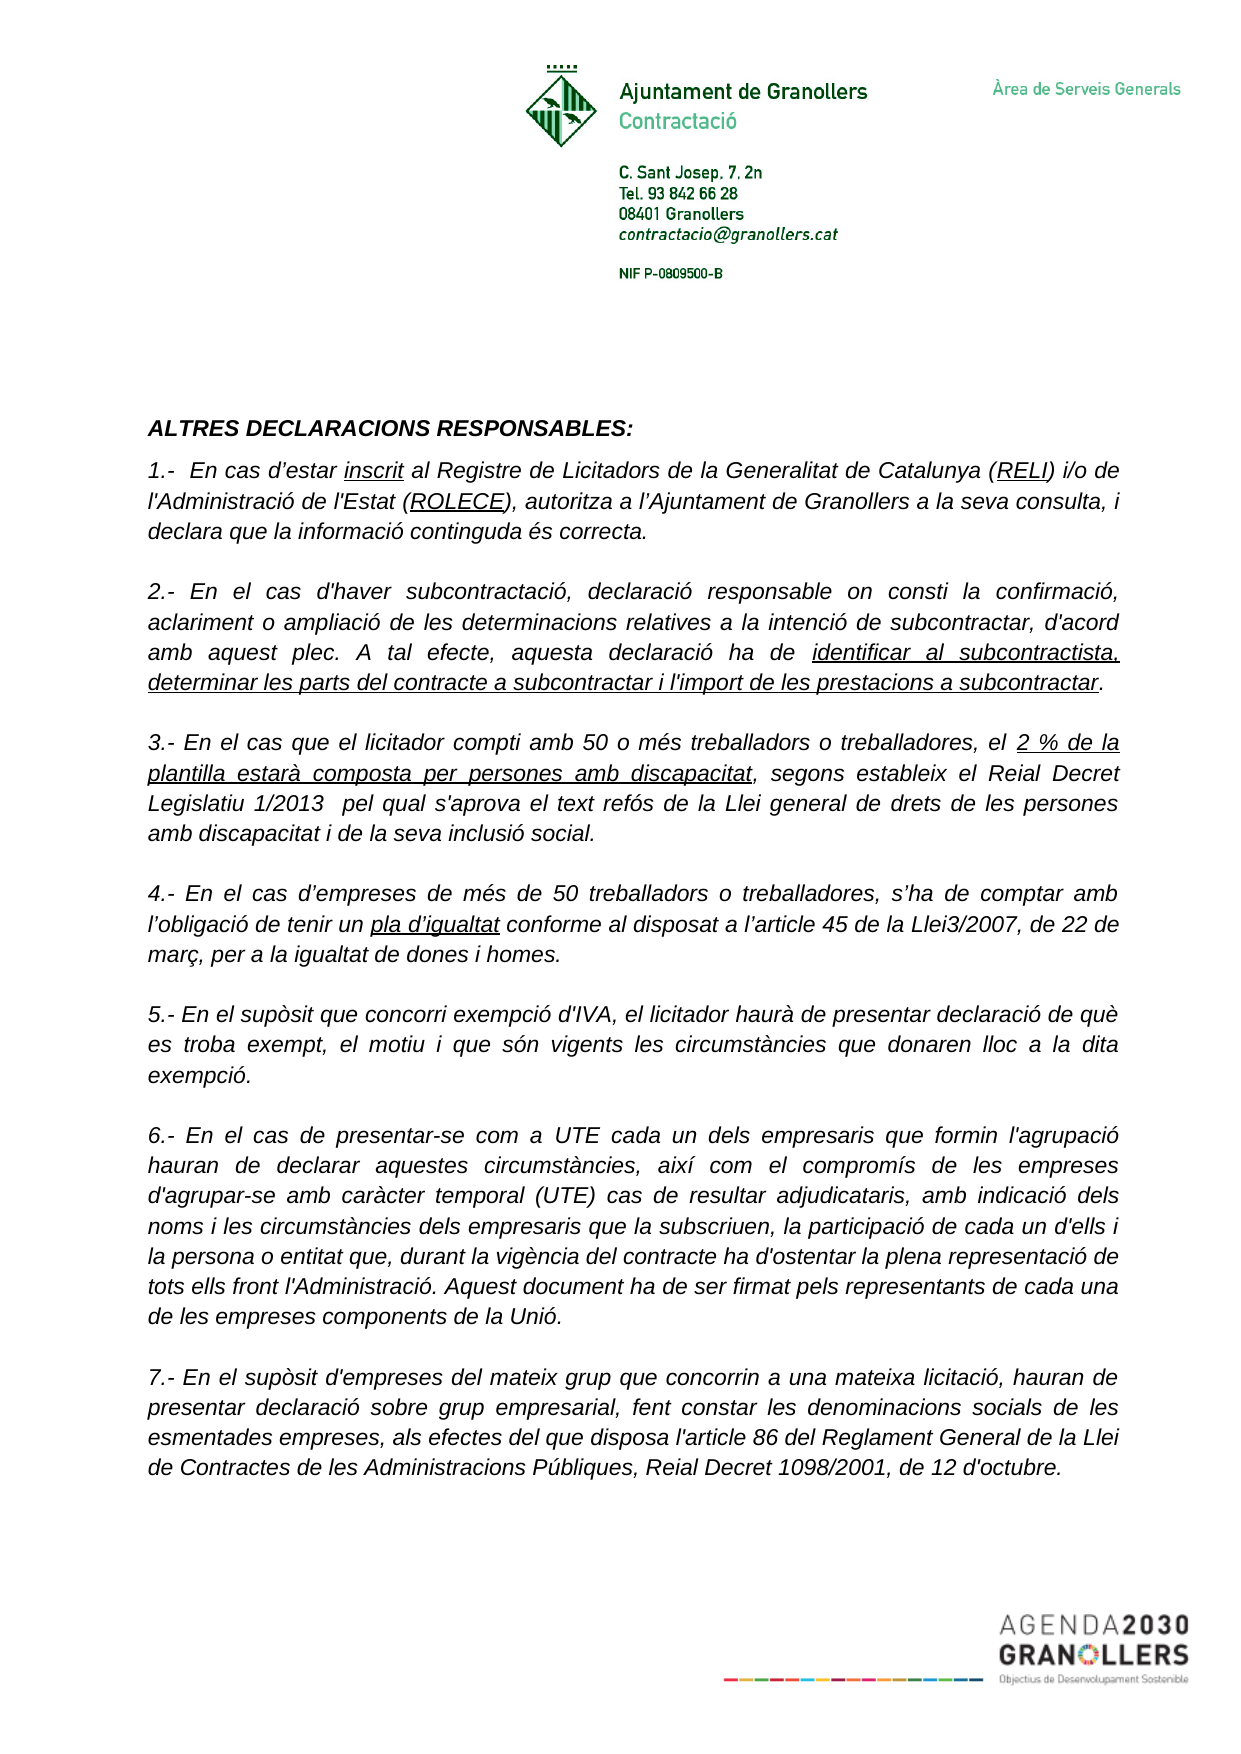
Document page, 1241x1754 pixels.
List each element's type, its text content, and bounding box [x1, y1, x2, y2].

list 1.- En cas d’estar inscrit al Registre de Licitadors de la Generalitat de Catalunya (RELI) i/o de l'Administració de l'Estat (ROLECE), autoritza a l’Ajuntament de Granollers a la seva consulta, i declara que la informació continguda és correcta. [148, 457, 1122, 544]
picture [524, 65, 1181, 285]
list 7.- En el supòsit d'empreses del mateix grup que concorrin a una mateixa licitació, hauran de presentar declaració sobre grup empresarial, fent constar les denominacions socials de les esmentades empreses, als efectes del que disposa l'article 86 del Reglament General de la Llei de Contractes de les Administracions Públiques, Reial Decret 1098/2001, de 12 d'octubre. [148, 1364, 1122, 1481]
picture [720, 1606, 1240, 1754]
list 3.- En el cas que el licitador compti amb 50 o més treballadors o treballadores, el 2 % de la plantilla estarà composta per persones amb discapacitat, segons estableix el Reial Decret Legislatiu 1/2013 pel qual s'aprova el text refós de la Llei general de drets de les persones amb discapacitat i de la seva inclusió social. [148, 729, 1122, 846]
list 6.- En el cas de presentar-se com a UTE cada un dels empresaris que formin l'agrupació hauran de declarar aquestes circumstàncies, així com el compromís de les empreses d'agrupar-se amb caràcter temporal (UTE) cas de resultar adjudicataris, amb indicació dels noms i les circumstàncies dels empresaris que la subscriuen, la participació de cada un d'ells i la persona o entitat que, durant la vigència del contracte ha d'ostentar la plena representació de tots ells front l'Administració. Aquest document ha de ser firmat pels representants de cada una de les empreses components de la Unió. [148, 1122, 1122, 1330]
list 2.- En el cas d'haver subcontractació, declaració responsable on consti la confirmació, aclariment o ampliació de les determinacions relatives a la intenció de subcontractar, d'acord amb aquest plec. A tal efecte, aquesta declaració ha de identificar al subcontractista, determinar les parts del contracte a subcontractar i l'import de les prestacions a subcontractar. [148, 578, 1122, 695]
text ALTRES DECLARACIONS RESPONSABLES: [148, 415, 1122, 441]
list 5.- En el supòsit que concorri exempció d'IVA, el licitador haurà de presentar declaració de què es troba exempt, el motiu i que són vigents les circumstàncies que donaren lloc a la dita exempció. [148, 1001, 1122, 1088]
list 4.- En el cas d’empreses de més de 50 treballadors o treballadores, s’ha de comptar amb l’obligació de tenir un pla d’igualtat conforme al disposat a l’article 45 de la Llei3/2007, de 22 de març, per a la igualtat de dones i homes. [148, 880, 1122, 967]
